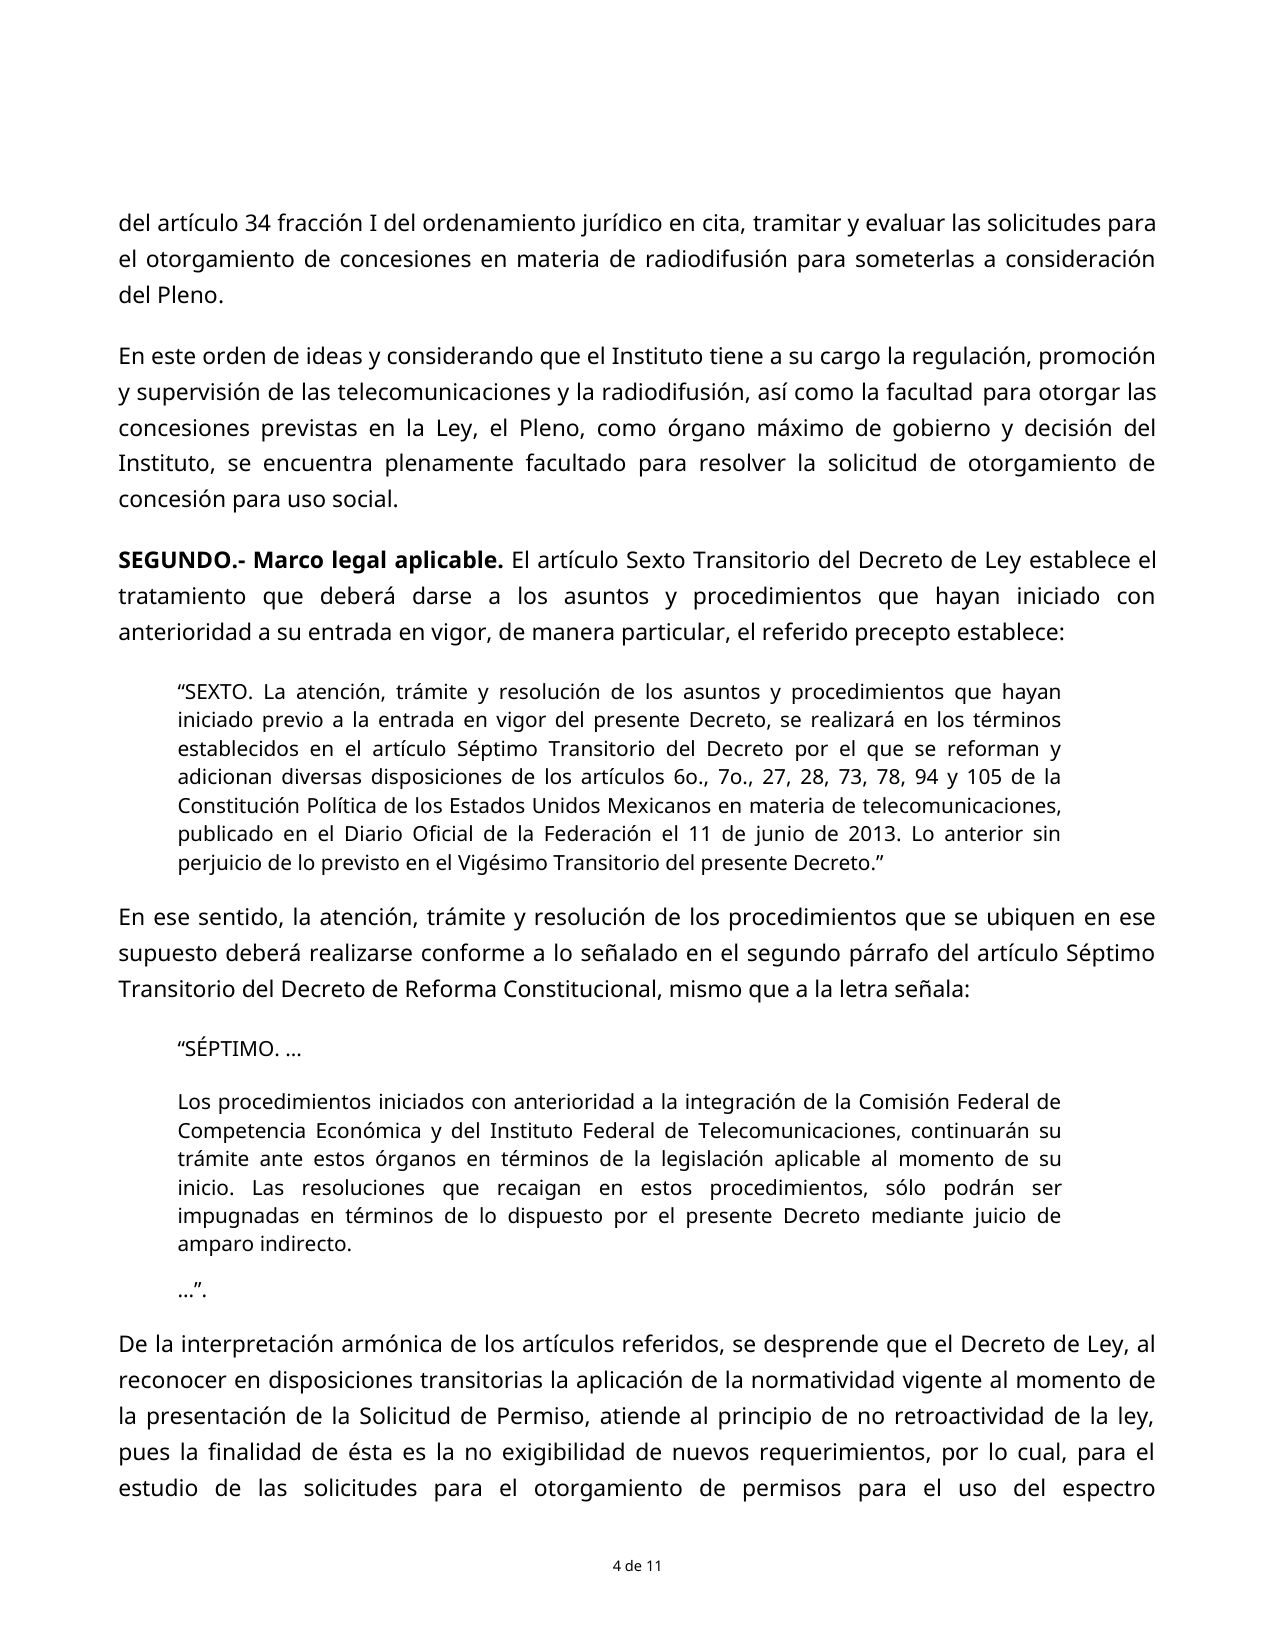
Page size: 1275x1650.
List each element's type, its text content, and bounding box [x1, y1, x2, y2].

text ...”. [177, 1275, 1063, 1303]
text En ese sentido, la atención, trámite y resolución de los procedimientos que se ubiquen en ese supuesto deberá realizarse conforme a lo señalado en el segundo párrafo del artículo Séptimo Transitorio del Decreto de Reforma Constitucional, mismo que a la letra señala: [118, 901, 1157, 1004]
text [118, 207, 1157, 310]
text “SEXTO. La atención, trámite y resolución de los asuntos y procedimientos que hayan iniciado previo a la entrada en vigor del presente Decreto, se realizará en los términos establecidos en el artículo Séptimo Transitorio del Decreto por el que se reforman y adicionan diversas disposiciones de los artículos 6o., 7o., 27, 28, 73, 78, 94 y 105 de la Constitución Política de los Estados Unidos Mexicanos en materia de telecomunicaciones, publicado en el Diario Oficial de la Federación el 11 de junio de 2013. Lo anterior sin perjuicio de lo previsto en el Vigésimo Transitorio del presente Decreto.” [177, 677, 1063, 876]
text “SÉPTIMO. ... [177, 1034, 1063, 1062]
text En este orden de ideas y considerando que el Instituto tiene a su cargo la regulación, promoción y supervisión de las telecomunicaciones y la radiodifusión, así como la facultad para otorgar las concesiones previstas en la Ley, el Pleno, como órgano máximo de gobierno y decisión del Instituto, se encuentra plenamente facultado para resolver la solicitud de otorgamiento de concesión para uso social. [118, 339, 1157, 514]
text SEGUNDO.- Marco legal aplicable. El artículo Sexto Transitorio del Decreto de Ley establece el tratamiento que deberá darse a los asuntos y procedimientos que hayan iniciado con anterioridad a su entrada en vigor, de manera particular, el referido precepto establece: [118, 544, 1157, 647]
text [118, 1328, 1157, 1503]
text Los procedimientos iniciados con anterioridad a la integración de la Comisión Federal de Competencia Económica y del Instituto Federal de Telecomunicaciones, continuarán su trámite ante estos órganos en términos de la legislación aplicable al momento de su inicio. Las resoluciones que recaigan en estos procedimientos, sólo podrán ser impugnadas en términos de lo dispuesto por el presente Decreto mediante juicio de amparo indirecto. [177, 1087, 1063, 1258]
